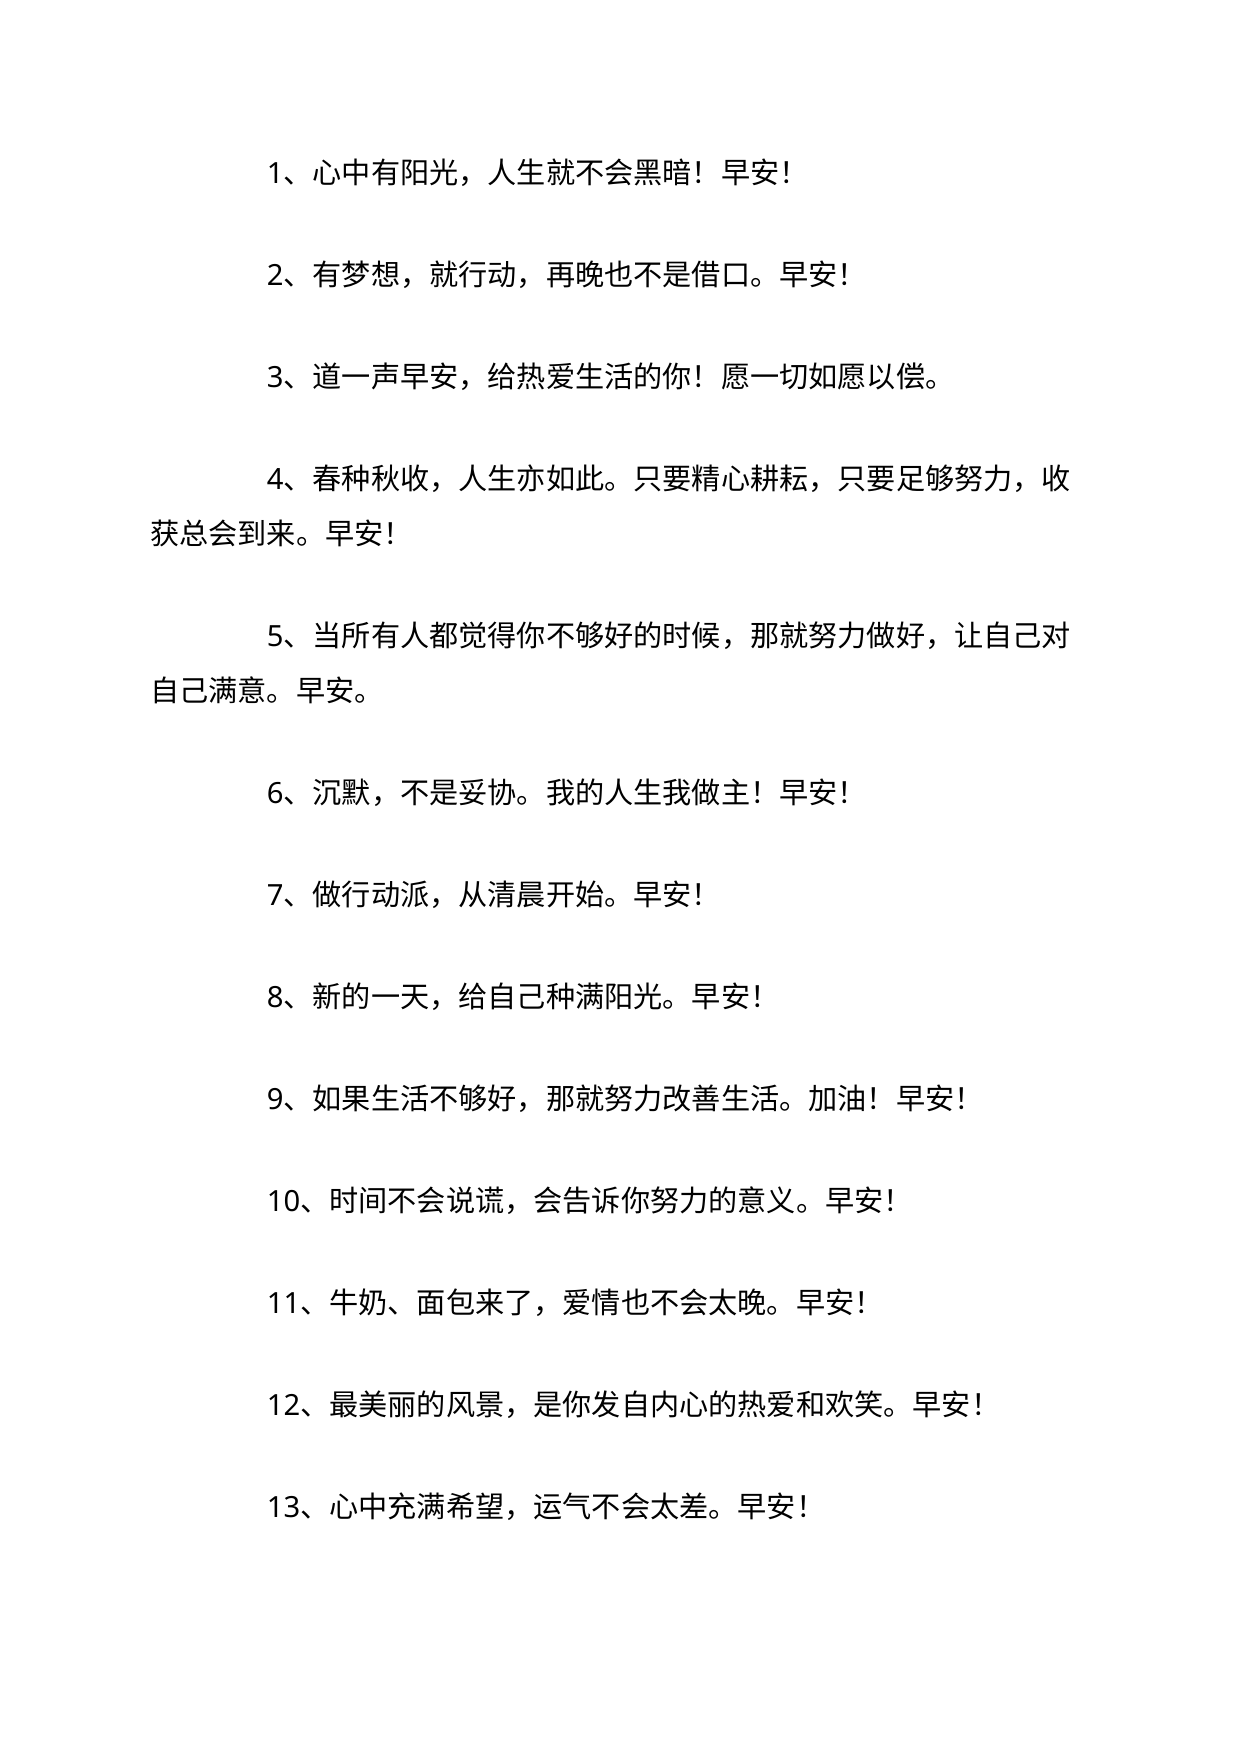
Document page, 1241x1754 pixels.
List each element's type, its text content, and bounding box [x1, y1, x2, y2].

text 1、心中有阳光，人生就不会黑暗！早安！ [150, 150, 1090, 192]
text 4、春种秋收，人生亦如此。只要精心耕耘，只要足够努力，收获总会到来。早安！ [150, 456, 1090, 553]
text 2、有梦想，就行动，再晚也不是借口。早安！ [150, 252, 1090, 294]
text 8、新的一天，给自己种满阳光。早安！ [150, 973, 1090, 1016]
text 3、道一声早安，给热爱生活的你！愿一切如愿以偿。 [150, 354, 1090, 396]
text 9、如果生活不够好，那就努力改善生活。加油！早安！ [150, 1075, 1090, 1118]
text 11、牛奶、面包来了，爱情也不会太晚。早安！ [150, 1279, 1090, 1322]
text 12、最美丽的风景，是你发自内心的热爱和欢笑。早安！ [150, 1381, 1090, 1424]
text 5、当所有人都觉得你不够好的时候，那就努力做好，让自己对自己满意。早安。 [150, 613, 1090, 710]
text 13、心中充满希望，运气不会太差。早安！ [150, 1483, 1090, 1526]
text 6、沉默，不是妥协。我的人生我做主！早安！ [150, 769, 1090, 812]
text 7、做行动派，从清晨开始。早安！ [150, 871, 1090, 914]
text 10、时间不会说谎，会告诉你努力的意义。早安！ [150, 1177, 1090, 1220]
